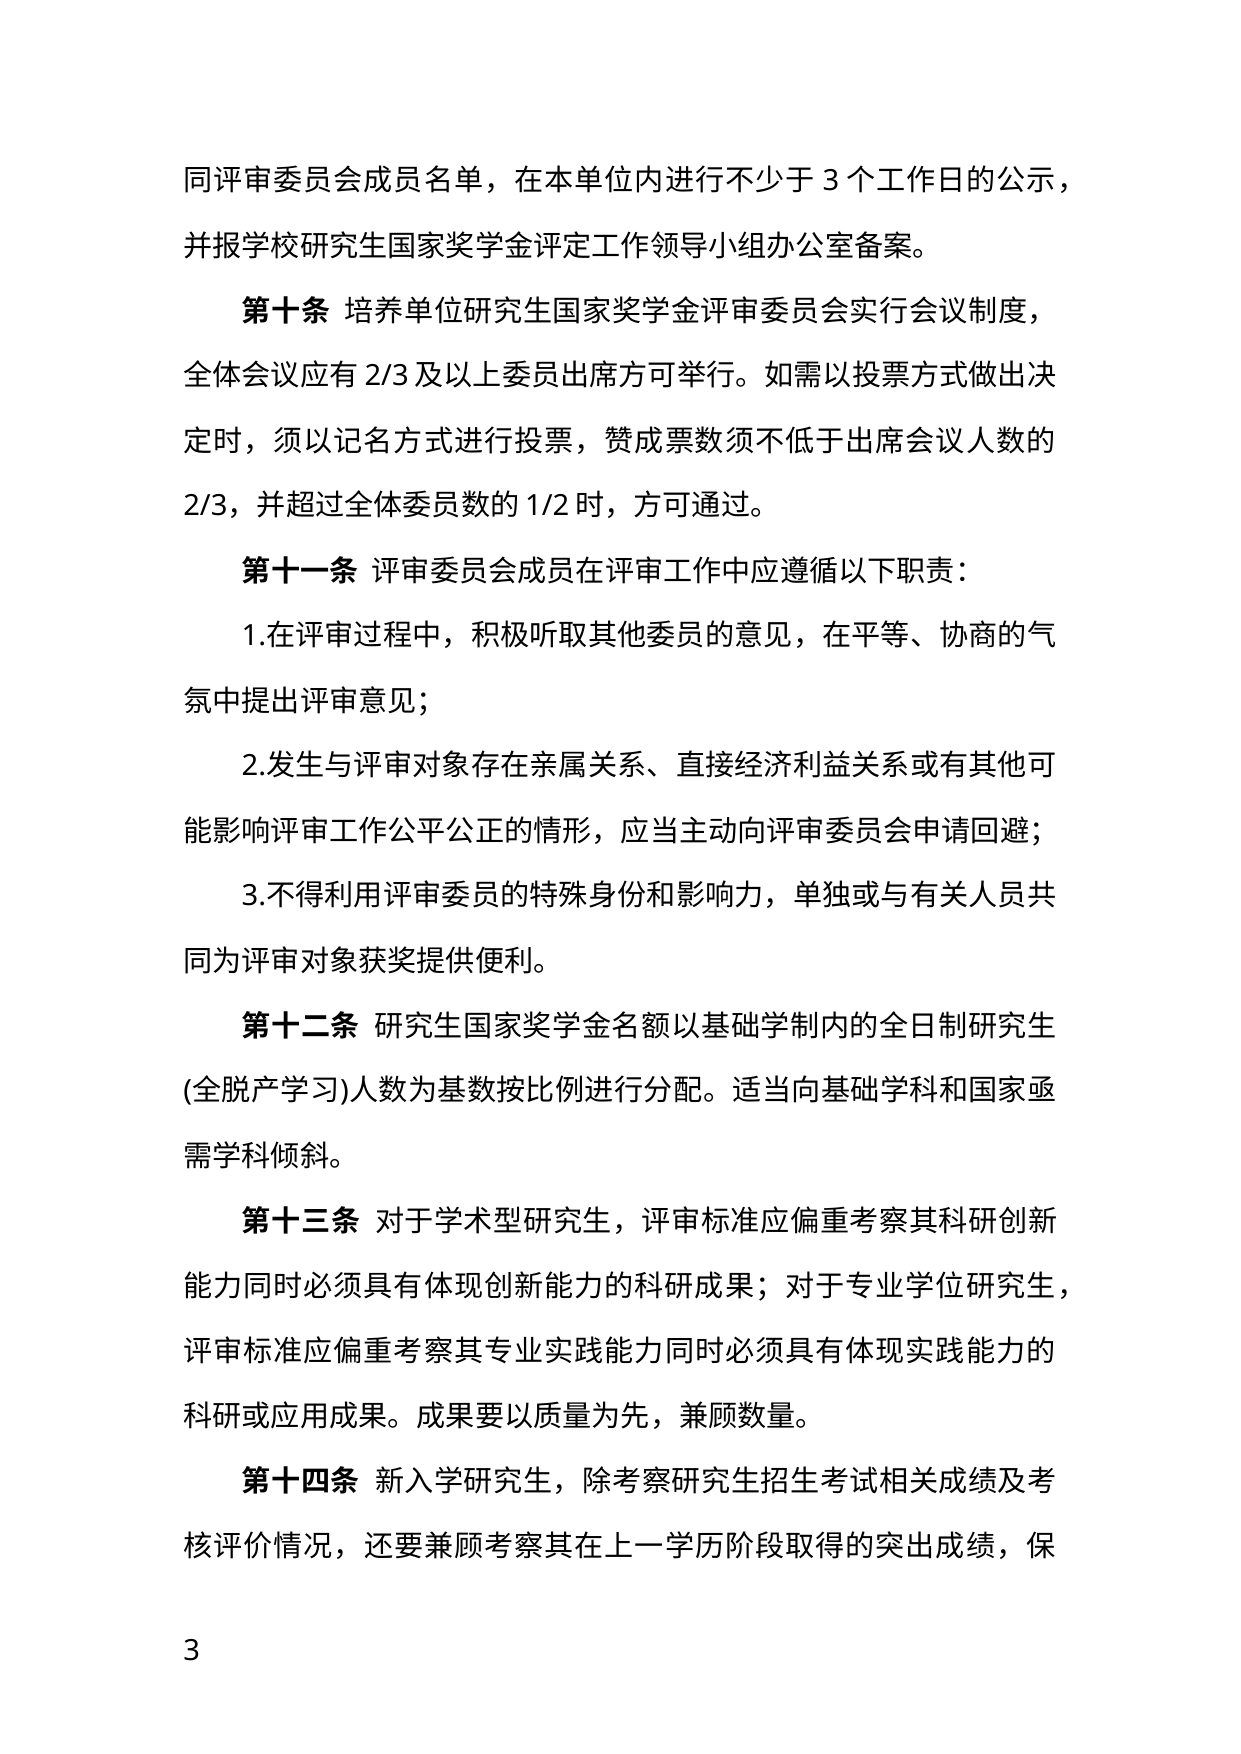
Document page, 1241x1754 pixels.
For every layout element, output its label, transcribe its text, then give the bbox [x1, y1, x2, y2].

text 第十三条 对于学术型研究生，评审标准应偏重考察其科研创新能力同时必须具有体现创新能力的科研成果；对于专业学位研究生，评审标准应偏重考察其专业实践能力同时必须具有体现实践能力的科研或应用成果。成果要以质量为先，兼顾数量。 [183, 1186, 1057, 1446]
text 3.不得利用评审委员的特殊身份和影响力，单独或与有关人员共同为评审对象获奖提供便利。 [183, 861, 1057, 991]
text 第十二条 研究生国家奖学金名额以基础学制内的全日制研究生(全脱产学习)人数为基数按比例进行分配。适当向基础学科和国家亟需学科倾斜。 [183, 991, 1057, 1186]
text 第十一条 评审委员会成员在评审工作中应遵循以下职责： [183, 536, 1057, 601]
text 第十条 培养单位研究生国家奖学金评审委员会实行会议制度，全体会议应有2/3及以上委员出席方可举行。如需以投票方式做出决定时，须以记名方式进行投票，赞成票数须不低于出席会议人数的2/3，并超过全体委员数的1/2时，方可通过。 [183, 276, 1057, 536]
text 1.在评审过程中，积极听取其他委员的意见，在平等、协商的气氛中提出评审意见； [183, 601, 1057, 731]
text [183, 146, 1057, 276]
text 2.发生与评审对象存在亲属关系、直接经济利益关系或有其他可能影响评审工作公平公正的情形，应当主动向评审委员会申请回避； [183, 731, 1057, 861]
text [183, 1446, 1057, 1576]
